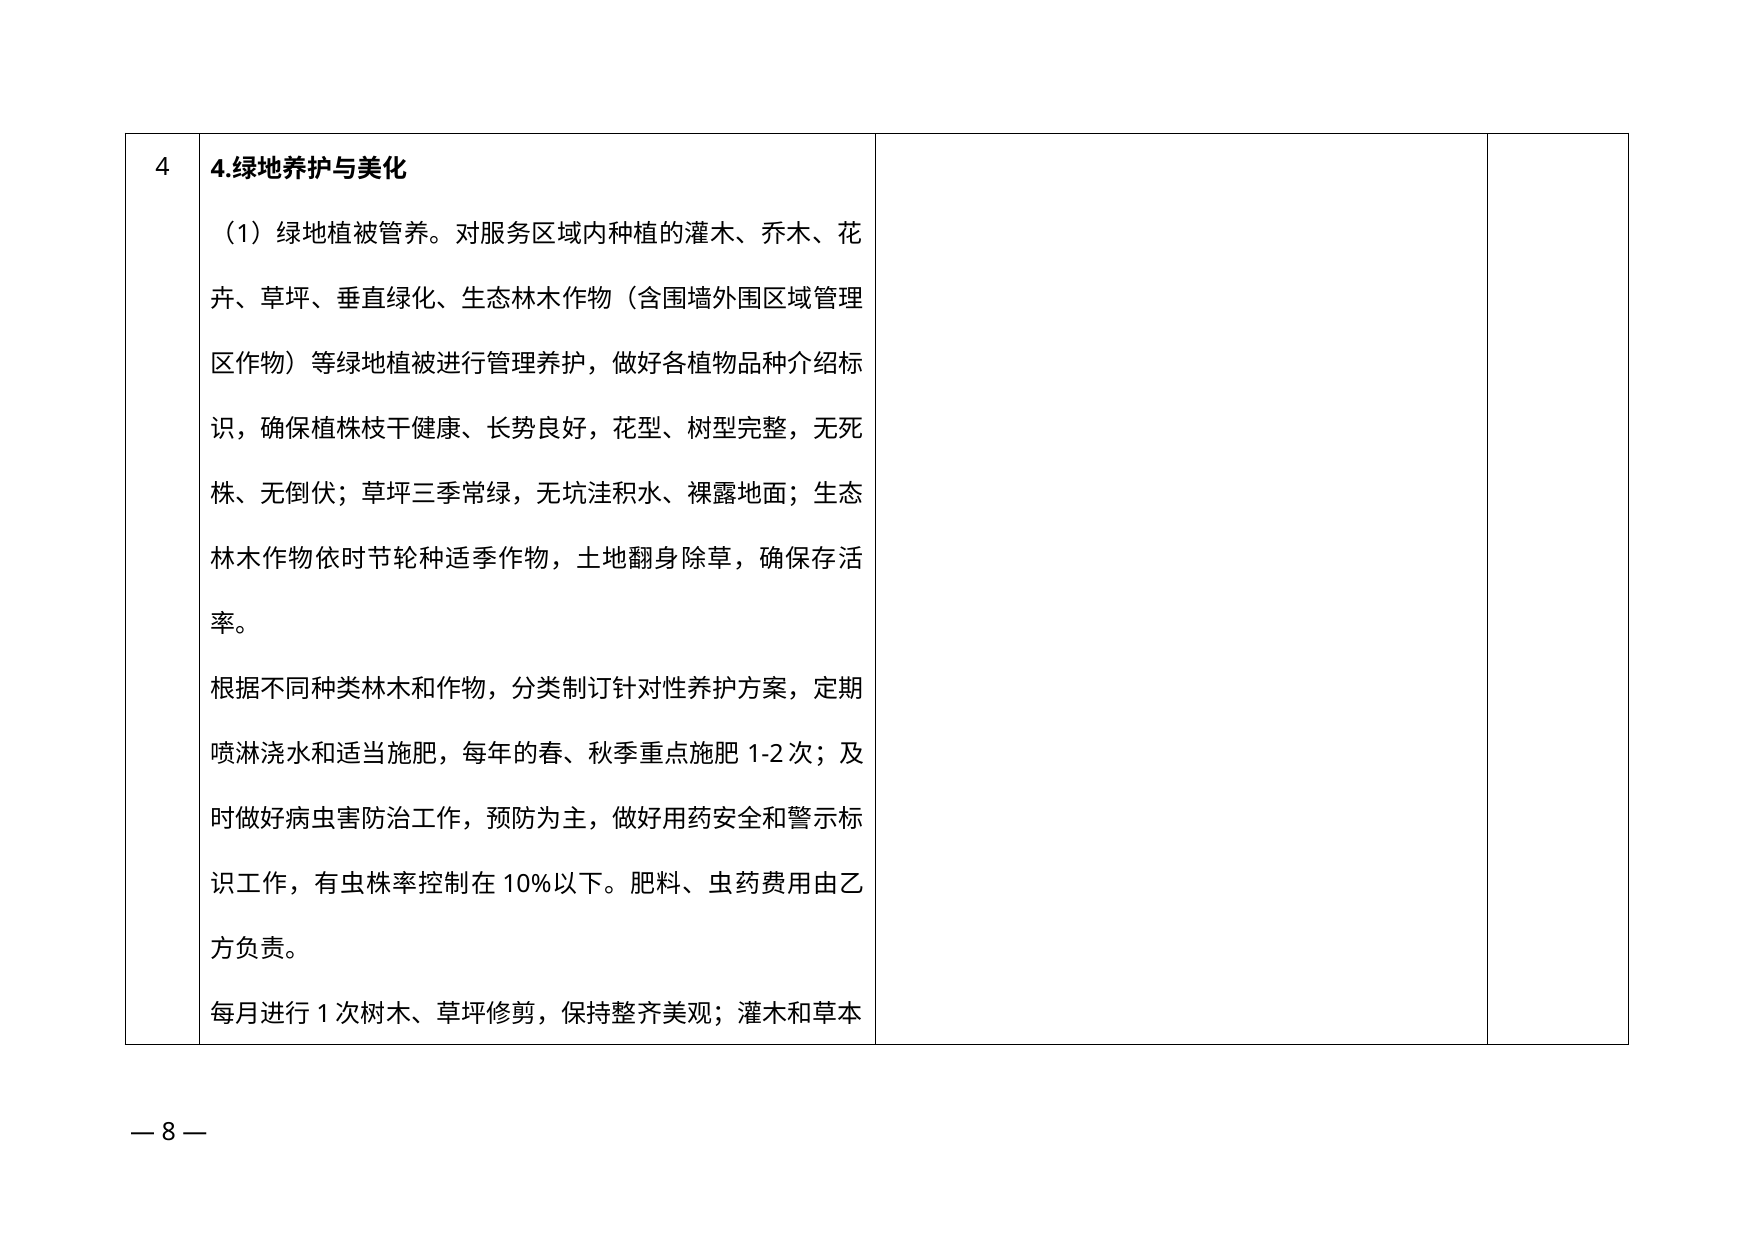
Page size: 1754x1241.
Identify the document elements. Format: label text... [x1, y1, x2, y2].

table_cell [1488, 134, 1628, 1044]
table_cell 4 [126, 134, 199, 1044]
table_cell [876, 134, 1487, 1044]
